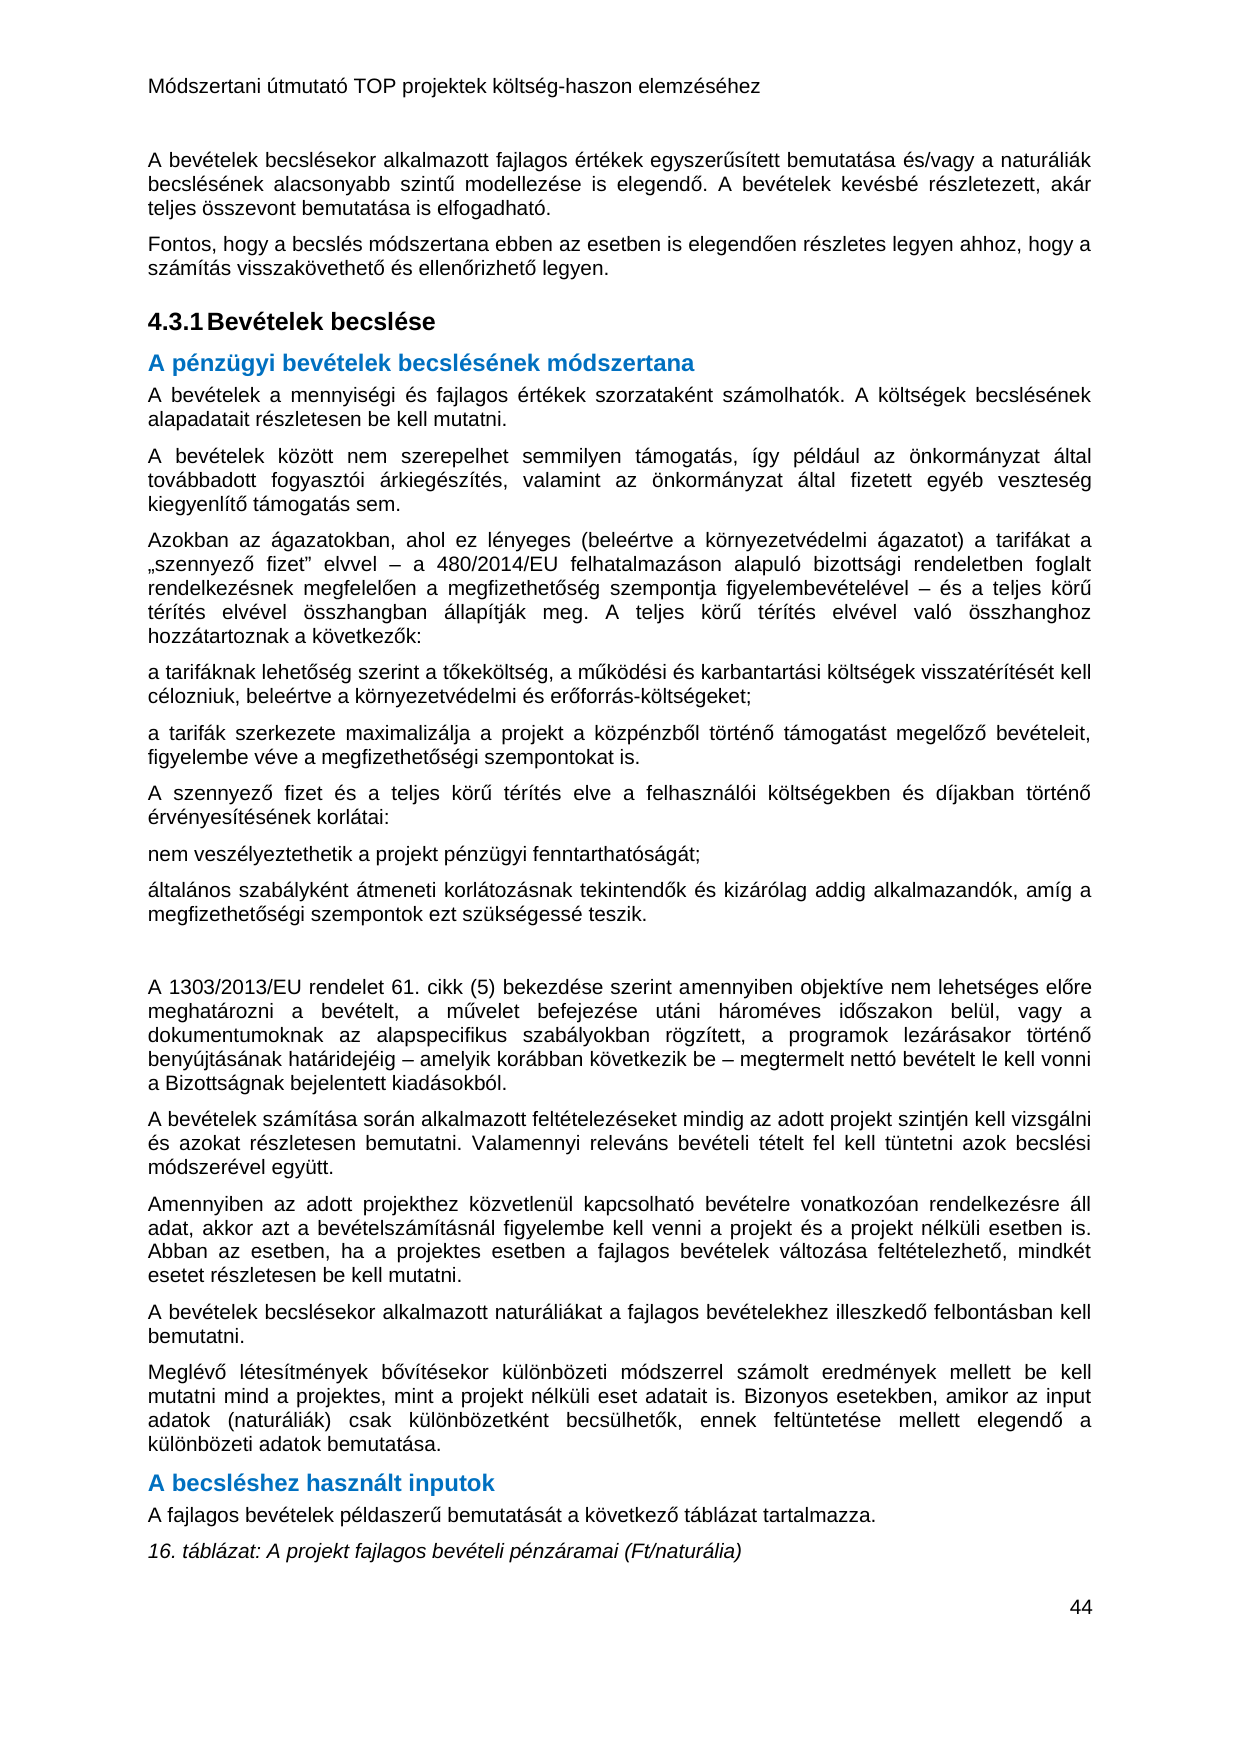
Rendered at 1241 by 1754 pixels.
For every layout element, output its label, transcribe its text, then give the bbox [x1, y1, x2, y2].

subtitle A becsléshez használt inputok [148, 1468, 1093, 1497]
text általános szabályként átmeneti korlátozásnak tekintendők és kizárólag addig alkalmazandók, amíg a megfizethetőségi szempontok ezt szükségessé teszik. [148, 878, 1093, 926]
text a tarifáknak lehetőség szerint a tőkeköltség, a működési és karbantartási költségek visszatérítését kell célozniuk, beleértve a környezetvédelmi és erőforrás-költségeket; [148, 660, 1093, 708]
text Azokban az ágazatokban, ahol ez lényeges (beleértve a környezetvédelmi ágazatot) a tarifákat a „szennyező fizet” elvvel – a 480/2014/EU felhatalmazáson alapuló bizottsági rendeletben foglalt rendelkezésnek megfelelően a megfizethetőség szempontja figyelembevételével – és a teljes körű térítés elvével összhangban állapítják meg. A teljes körű térítés elvével való összhanghoz hozzátartoznak a következők: [148, 528, 1093, 648]
text Fontos, hogy a becslés módszertana ebben az esetben is elegendően részletes legyen ahhoz, hogy a számítás visszakövethető és ellenőrizhető legyen. [148, 232, 1093, 280]
text A fajlagos bevételek példaszerű bemutatását a következő táblázat tartalmazza. [148, 1503, 1093, 1527]
text a tarifák szerkezete maximalizálja a projekt a közpénzből történő támogatást megelőző bevételeit, figyelembe véve a megfizethetőségi szempontokat is. [148, 721, 1093, 768]
text Meglévő létesítmények bővítésekor különbözeti módszerrel számolt eredmények mellett be kell mutatni mind a projektes, mint a projekt nélküli eset adatait is. Bizonyos esetekben, amikor az input adatok (naturáliák) csak különbözetként becsülhetők, ennek feltüntetése mellett elegendő a különbözeti adatok bemutatása. [148, 1360, 1093, 1456]
text 16. táblázat: A projekt fajlagos bevételi pénzáramai (Ft/naturália) [148, 1539, 1093, 1563]
text A bevételek becslésekor alkalmazott naturáliákat a fajlagos bevételekhez illeszkedő felbontásban kell bemutatni. [148, 1300, 1093, 1348]
text A szennyező fizet és a teljes körű térítés elve a felhasználói költségekben és díjakban történő érvényesítésének korlátai: [148, 781, 1093, 829]
text A 1303/2013/EU rendelet 61. cikk (5) bekezdése szerint amennyiben objektíve nem lehetséges előre meghatározni a bevételt, a művelet befejezése utáni hároméves időszakon belül, vagy a dokumentumoknak az alapspecifikus szabályokban rögzített, a programok lezárásakor történő benyújtásának határidejéig – amelyik korábban következik be – megtermelt nettó bevételt le kell vonni a Bizottságnak bejelentett kiadásokból. [148, 975, 1093, 1094]
subtitle A pénzügyi bevételek becslésének módszertana [148, 349, 1093, 377]
subtitle Bevételek becslése [148, 308, 1093, 336]
text A bevételek számítása során alkalmazott feltételezéseket mindig az adott projekt szintjén kell vizsgálni és azokat részletesen bemutatni. Valamennyi releváns bevételi tételt fel kell tüntetni azok becslési módszerével együtt. [148, 1107, 1093, 1179]
text A bevételek a mennyiségi és fajlagos értékek szorzataként számolhatók. A költségek becslésének alapadatait részletesen be kell mutatni. [148, 383, 1093, 431]
text A bevételek becslésekor alkalmazott fajlagos értékek egyszerűsített bemutatása és/vagy a naturáliák becslésének alacsonyabb szintű modellezése is elegendő. A bevételek kevésbé részletezett, akár teljes összevont bemutatása is elfogadható. [148, 148, 1093, 219]
text Amennyiben az adott projekthez közvetlenül kapcsolható bevételre vonatkozóan rendelkezésre áll adat, akkor azt a bevételszámításnál figyelembe kell venni a projekt és a projekt nélküli esetben is. Abban az esetben, ha a projektes esetben a fajlagos bevételek változása feltételezhető, mindkét esetet részletesen be kell mutatni. [148, 1191, 1093, 1287]
text A bevételek között nem szerepelhet semmilyen támogatás, így például az önkormányzat által továbbadott fogyasztói árkiegészítés, valamint az önkormányzat által fizetett egyéb veszteség kiegyenlítő támogatás sem. [148, 443, 1093, 515]
text nem veszélyeztethetik a projekt pénzügyi fenntarthatóságát; [148, 841, 1093, 865]
